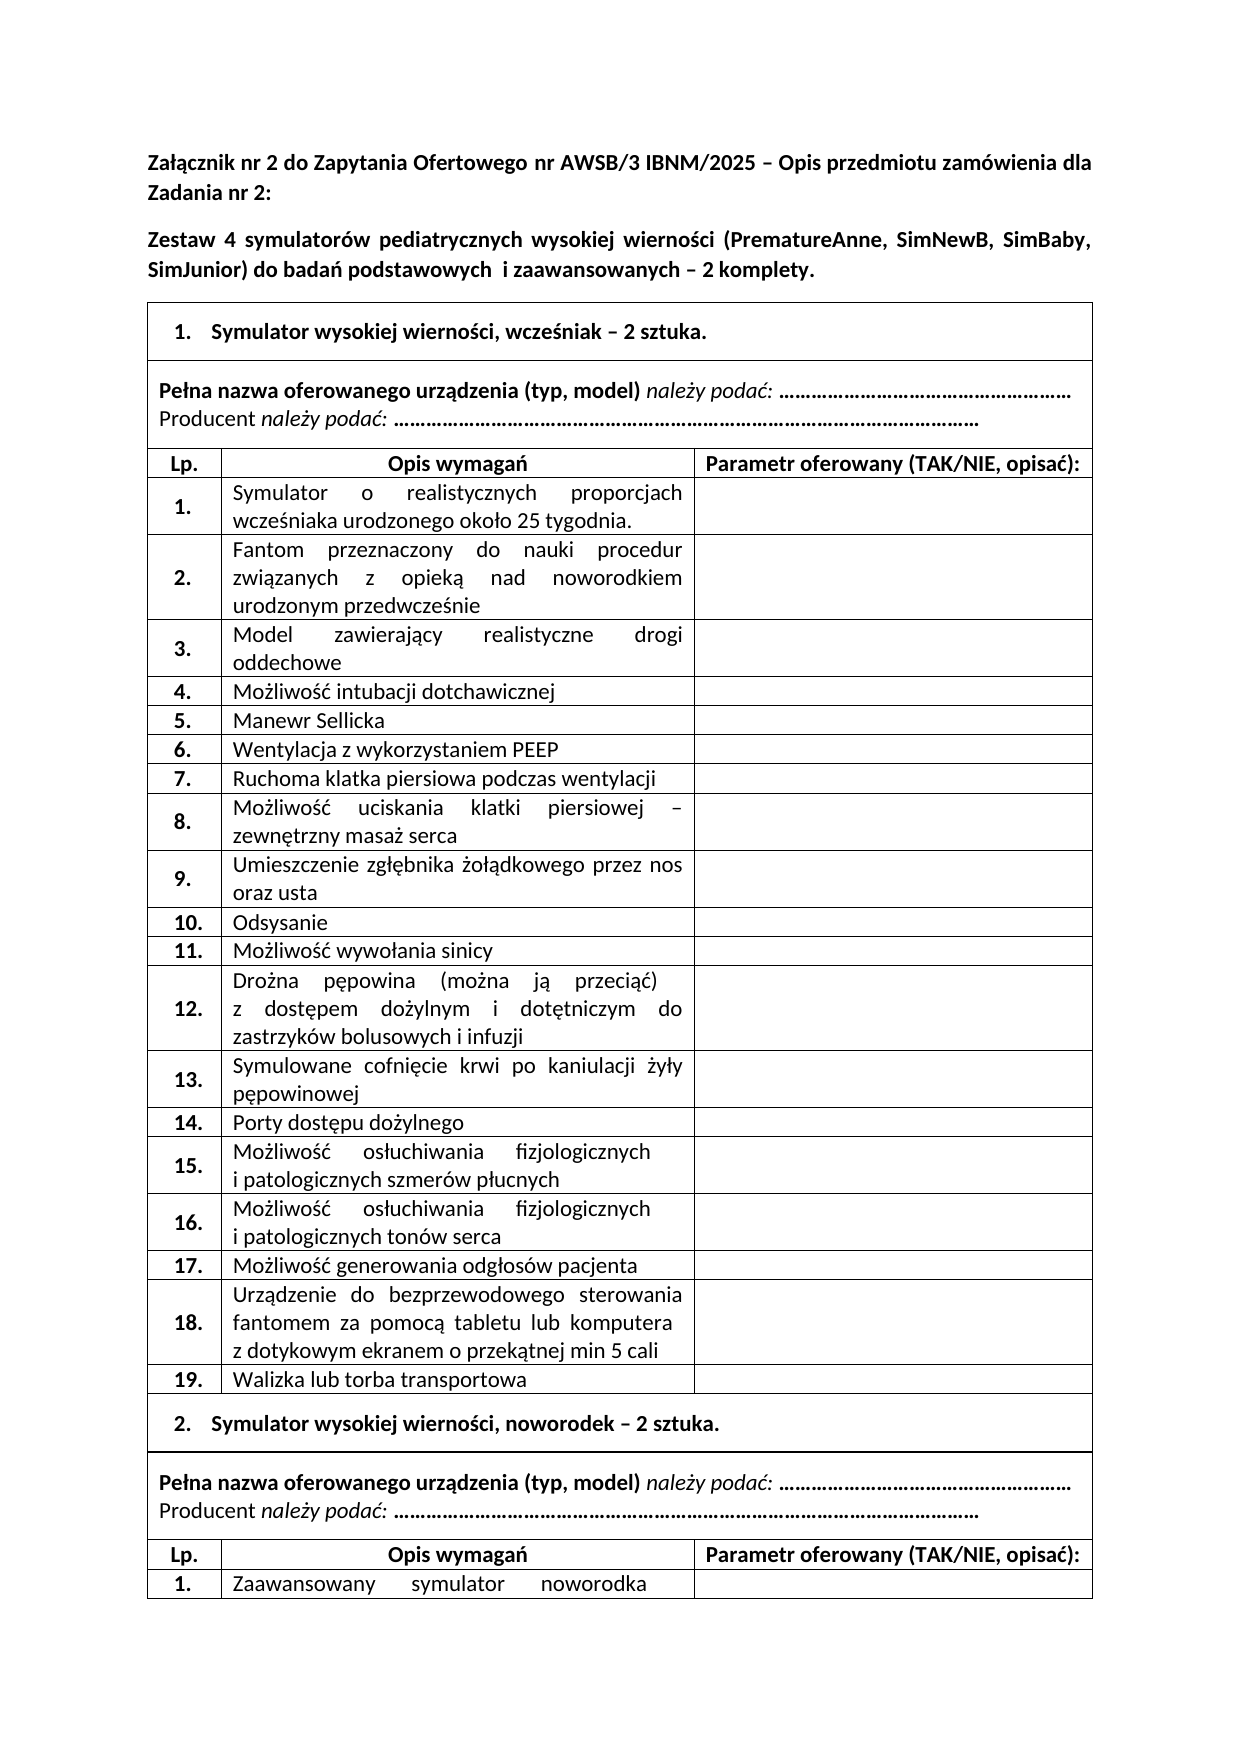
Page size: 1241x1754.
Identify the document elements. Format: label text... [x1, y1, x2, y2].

table_cell Model zawierający realistyczne drogi oddechowe [222, 620, 694, 676]
table_cell [695, 1570, 1092, 1597]
table_cell [148, 478, 221, 534]
text Zestaw 4 symulatorów pediatrycznych wysokiej wierności (PrematureAnne, SimNewB, SimBaby, SimJunior) do badań podstawowych i zaawansowanych – 2 komplety. [148, 225, 1093, 283]
table_cell [148, 735, 221, 763]
table_cell [148, 535, 221, 619]
table_cell Możliwość osłuchiwania fizjologicznych i patologicznych szmerów płucnych [222, 1137, 694, 1193]
table_cell [148, 1280, 221, 1364]
table_cell [148, 1365, 221, 1393]
table_cell Symulator wysokiej wierności, noworodek – 2 sztuka. [148, 1394, 1092, 1451]
table_cell Wentylacja z wykorzystaniem PEEP [222, 735, 694, 763]
table_cell Drożna pępowina (można ją przeciąć) z dostępem dożylnym i dotętniczym do zastrzyków bolusowych i infuzji [222, 966, 694, 1050]
table_cell Opis wymagań [222, 1540, 694, 1568]
table_cell [695, 1194, 1092, 1250]
table_cell [695, 1137, 1092, 1193]
table_cell [695, 1365, 1092, 1393]
table_cell Lp. [148, 1540, 221, 1568]
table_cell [222, 1570, 694, 1597]
table_cell [148, 851, 221, 907]
table_cell Umieszczenie zgłębnika żołądkowego przez nos oraz usta [222, 851, 694, 907]
table_header Symulator wysokiej wierności, wcześniak – 2 sztuka. [148, 303, 1092, 360]
table_cell [695, 620, 1092, 676]
table_cell [148, 794, 221, 849]
table_cell [148, 1194, 221, 1250]
table_cell [695, 1251, 1092, 1279]
table_cell Pełna nazwa oferowanego urządzenia (typ, model) należy podać: ……………………………………………… Producent należy podać: ……………………………………………………………………………………………… [148, 361, 1092, 448]
table_cell Możliwość uciskania klatki piersiowej – zewnętrzny masaż serca [222, 794, 694, 849]
table_cell [695, 535, 1092, 619]
table_cell Urządzenie do bezprzewodowego sterowania fantomem za pomocą tabletu lub komputera z dotykowym ekranem o przekątnej min 5 cali [222, 1280, 694, 1364]
table_cell Możliwość intubacji dotchawicznej [222, 677, 694, 705]
table_cell Parametr oferowany (TAK/NIE, opisać): [695, 449, 1092, 477]
table_cell Symulator o realistycznych proporcjach wcześniaka urodzonego około 25 tygodnia. [222, 478, 694, 534]
table_cell [695, 794, 1092, 849]
table_cell [695, 764, 1092, 792]
table_cell Ruchoma klatka piersiowa podczas wentylacji [222, 764, 694, 792]
table_cell Możliwość osłuchiwania fizjologicznych i patologicznych tonów serca [222, 1194, 694, 1250]
table_cell Fantom przeznaczony do nauki procedur związanych z opieką nad noworodkiem urodzonym przedwcześnie [222, 535, 694, 619]
table_cell [695, 937, 1092, 965]
table_cell [148, 1051, 221, 1107]
table_cell [148, 620, 221, 676]
table_cell Pełna nazwa oferowanego urządzenia (typ, model) należy podać: ……………………………………………… Producent należy podać: ……………………………………………………………………………………………… [148, 1453, 1092, 1539]
table_cell [148, 1251, 221, 1279]
table_cell [695, 908, 1092, 936]
table_cell [695, 1051, 1092, 1107]
table_cell [148, 1137, 221, 1193]
table_cell [148, 1570, 221, 1597]
table_cell [695, 478, 1092, 534]
table_cell [695, 1108, 1092, 1136]
table_cell [695, 677, 1092, 705]
table_cell Symulowane cofnięcie krwi po kaniulacji żyły pępowinowej [222, 1051, 694, 1107]
table_cell [148, 908, 221, 936]
table_cell Możliwość generowania odgłosów pacjenta [222, 1251, 694, 1279]
table_cell Manewr Sellicka [222, 706, 694, 734]
table_cell [695, 851, 1092, 907]
table_cell Parametr oferowany (TAK/NIE, opisać): [695, 1540, 1092, 1568]
table_cell [148, 764, 221, 792]
table_cell Odsysanie [222, 908, 694, 936]
table_cell [148, 706, 221, 734]
text Załącznik nr 2 do Zapytania Ofertowego nr AWSB/3 IBNM/2025 – Opis przedmiotu zamówienia dla Zadania nr 2: [148, 148, 1093, 206]
table_cell Porty dostępu dożylnego [222, 1108, 694, 1136]
table_cell Walizka lub torba transportowa [222, 1365, 694, 1393]
table_cell [148, 937, 221, 965]
table_cell [148, 966, 221, 1050]
table_cell Lp. [148, 449, 221, 477]
table_cell [695, 966, 1092, 1050]
table_cell [148, 1108, 221, 1136]
table_cell [148, 677, 221, 705]
table_cell [695, 1280, 1092, 1364]
table_cell Opis wymagań [222, 449, 694, 477]
table_cell [695, 706, 1092, 734]
table_cell Możliwość wywołania sinicy [222, 937, 694, 965]
table_cell [695, 735, 1092, 763]
